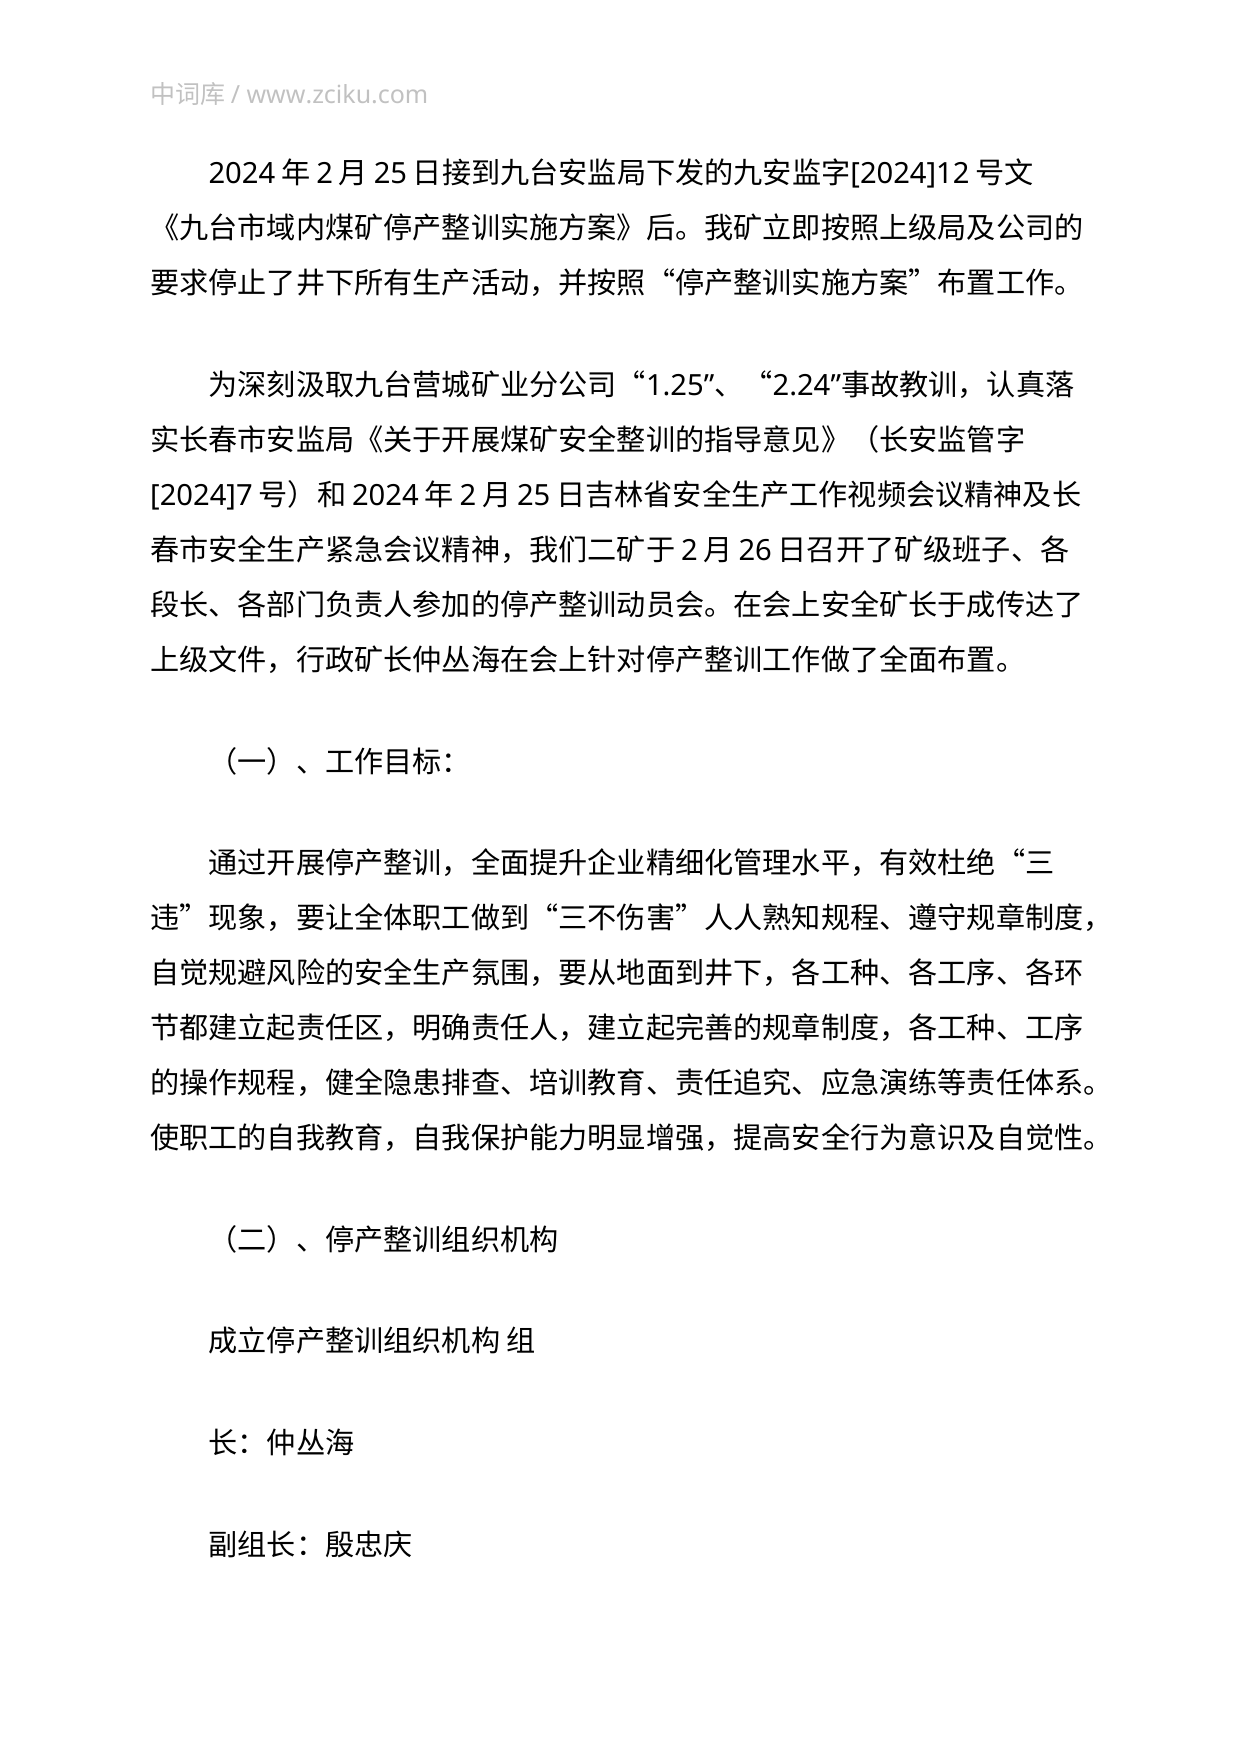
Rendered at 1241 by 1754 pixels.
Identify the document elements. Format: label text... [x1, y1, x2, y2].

text 2024年2月25日接到九台安监局下发的九安监字[2024]12号文《九台市域内煤矿停产整训实施方案》后。我矿立即按照上级局及公司的要求停止了井下所有生产活动，并按照“停产整训实施方案”布置工作。 [150, 150, 1090, 302]
text （二）、停产整训组织机构 [150, 1216, 1090, 1258]
text 成立停产整训组织机构 组 [150, 1318, 1090, 1360]
text 通过开展停产整训，全面提升企业精细化管理水平，有效杜绝“三违”现象，要让全体职工做到“三不伤害”人人熟知规程、遵守规章制度，自觉规避风险的安全生产氛围，要从地面到井下，各工种、各工序、各环节都建立起责任区，明确责任人，建立起完善的规章制度，各工种、工序的操作规程，健全隐患排查、培训教育、责任追究、应急演练等责任体系。使职工的自我教育，自我保护能力明显增强，提高安全行为意识及自觉性。 [150, 840, 1090, 1157]
text 为深刻汲取九台营城矿业分公司“1.25”、“2.24”事故教训，认真落实长春市安监局《关于开展煤矿安全整训的指导意见》（长安监管字[2024]7号）和2024年2月25日吉林省安全生产工作视频会议精神及长春市安全生产紧急会议精神，我们二矿于2月26日召开了矿级班子、各段长、各部门负责人参加的停产整训动员会。在会上安全矿长于成传达了上级文件，行政矿长仲丛海在会上针对停产整训工作做了全面布置。 [150, 362, 1090, 679]
text 长：仲丛海 [150, 1420, 1090, 1462]
text （一）、工作目标： [150, 738, 1090, 781]
text 副组长：殷忠庆 [150, 1522, 1090, 1564]
